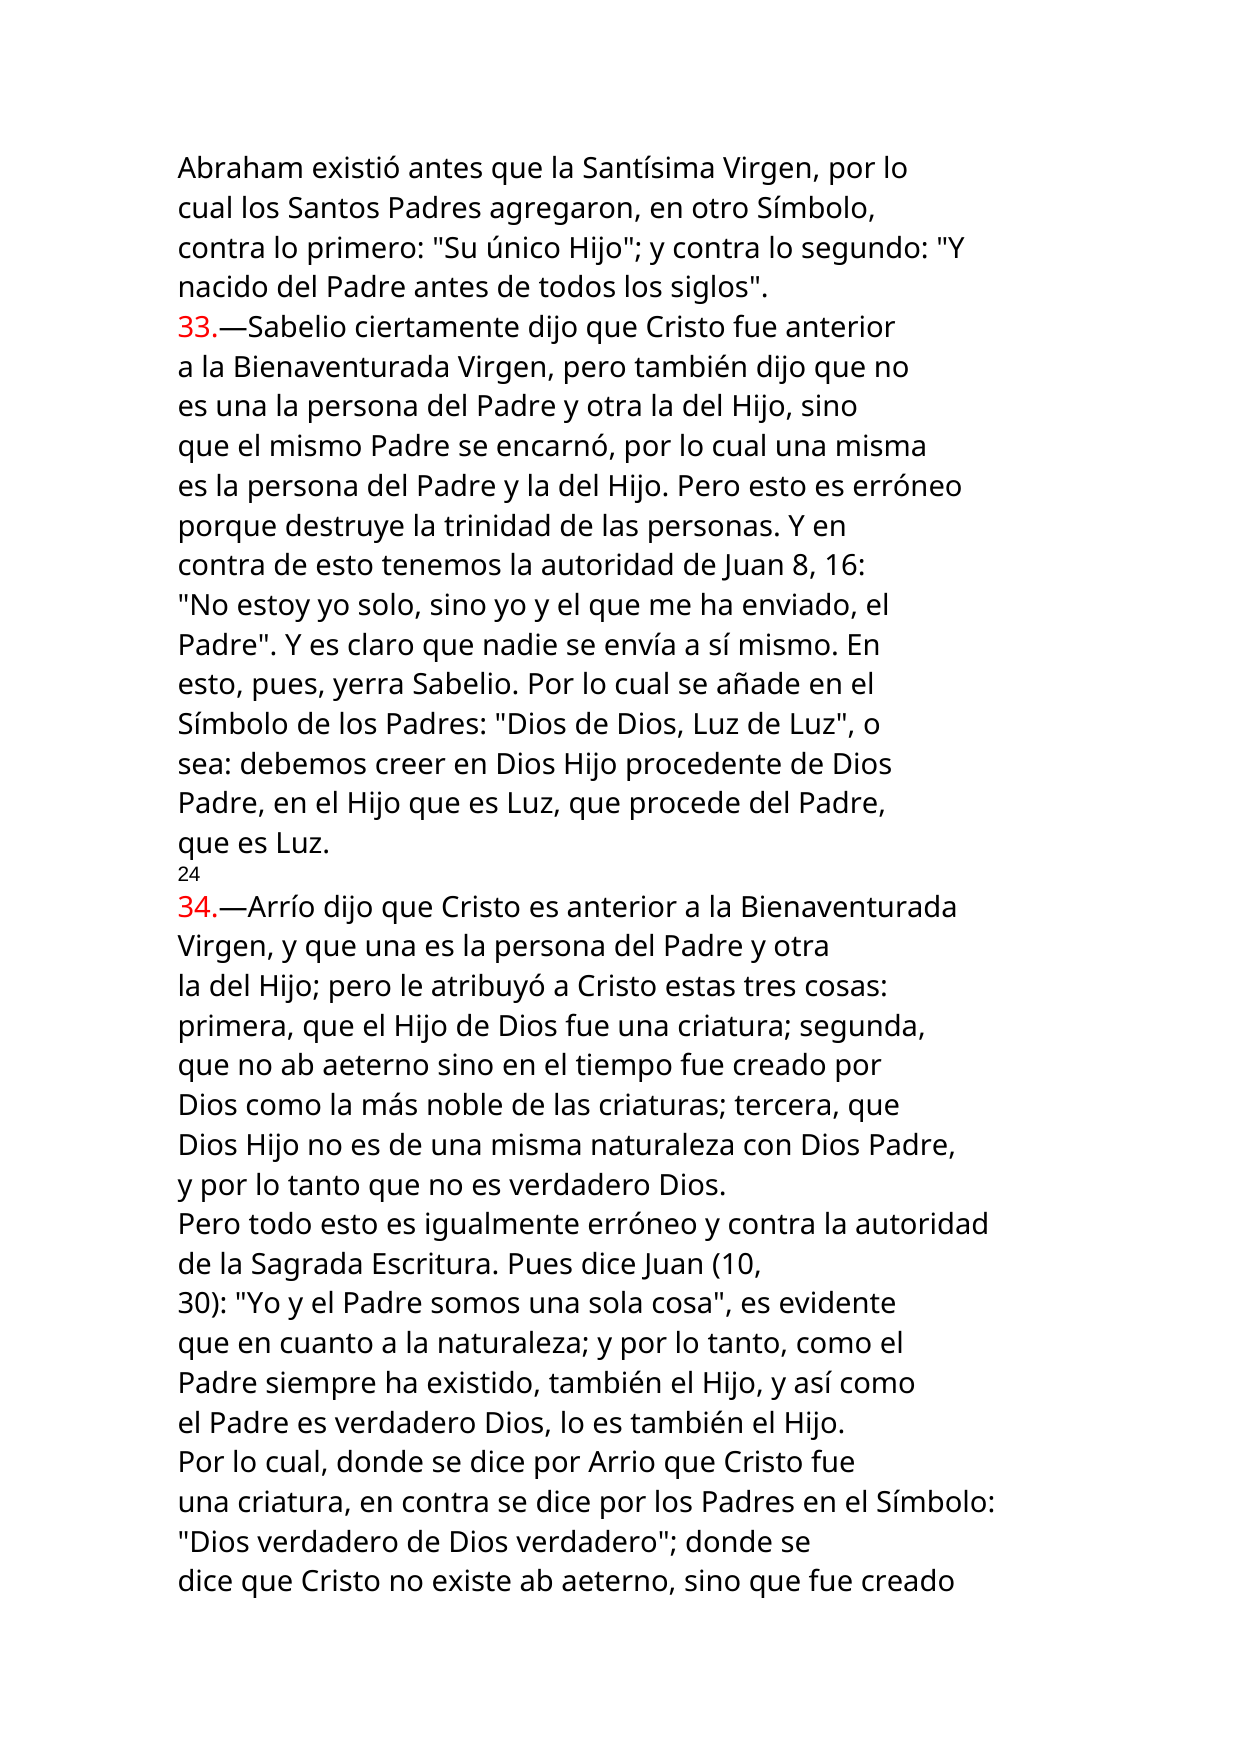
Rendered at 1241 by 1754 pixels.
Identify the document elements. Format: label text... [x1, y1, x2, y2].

text que el mismo Padre se encarnó, por lo cual una misma [177, 425, 1063, 465]
text de la Sagrada Escritura. Pues dice Juan (10, [177, 1243, 1063, 1283]
text Dios Hijo no es de una misma naturaleza con Dios Padre, [177, 1124, 1063, 1164]
text esto, pues, yerra Sabelio. Por lo cual se añade en el [177, 663, 1063, 703]
text 30): "Yo y el Padre somos una sola cosa", es evidente [177, 1283, 1063, 1322]
text Virgen, y que una es la persona del Padre y otra [177, 926, 1063, 965]
text que en cuanto a la naturaleza; y por lo tanto, como el [177, 1322, 1063, 1362]
text Pero todo esto es igualmente erróneo y contra la autoridad [177, 1203, 1063, 1243]
text es una la persona del Padre y otra la del Hijo, sino [177, 386, 1063, 425]
text contra lo primero: "Su único Hijo"; y contra lo segundo: "Y [177, 227, 1063, 267]
text Padre siempre ha existido, también el Hijo, y así como [177, 1362, 1063, 1402]
text sea: debemos creer en Dios Hijo procedente de Dios [177, 743, 1063, 783]
text nacido del Padre antes de todos los siglos". [177, 267, 1063, 306]
text el Padre es verdadero Dios, lo es también el Hijo. [177, 1402, 1063, 1442]
text porque destruye la trinidad de las personas. Y en [177, 505, 1063, 544]
text Abraham existió antes que la Santísima Virgen, por lo [177, 148, 1063, 187]
text dice que Cristo no existe ab aeterno, sino que fue creado [177, 1561, 1063, 1600]
text contra de esto tenemos la autoridad de Juan 8, 16: [177, 544, 1063, 584]
text una criatura, en contra se dice por los Padres en el Símbolo: [177, 1481, 1063, 1521]
text que es Luz. [177, 822, 1063, 862]
text 24 [177, 862, 1063, 886]
text Símbolo de los Padres: "Dios de Dios, Luz de Luz", o [177, 703, 1063, 743]
text que no ab aeterno sino en el tiempo fue creado por [177, 1045, 1063, 1084]
text 33.—Sabelio ciertamente dijo que Cristo fue anterior [177, 306, 1063, 346]
text cual los Santos Padres agregaron, en otro Símbolo, [177, 187, 1063, 227]
text a la Bienaventurada Virgen, pero también dijo que no [177, 346, 1063, 386]
text Padre". Y es claro que nadie se envía a sí mismo. En [177, 624, 1063, 663]
text primera, que el Hijo de Dios fue una criatura; segunda, [177, 1005, 1063, 1045]
text y por lo tanto que no es verdadero Dios. [177, 1164, 1063, 1203]
text "No estoy yo solo, sino yo y el que me ha enviado, el [177, 584, 1063, 624]
text Dios como la más noble de las criaturas; tercera, que [177, 1084, 1063, 1124]
text la del Hijo; pero le atribuyó a Cristo estas tres cosas: [177, 965, 1063, 1005]
text Padre, en el Hijo que es Luz, que procede del Padre, [177, 783, 1063, 822]
text 34.—Arrío dijo que Cristo es anterior a la Bienaventurada [177, 886, 1063, 926]
text "Dios verdadero de Dios verdadero"; donde se [177, 1521, 1063, 1561]
text Por lo cual, donde se dice por Arrio que Cristo fue [177, 1442, 1063, 1481]
text es la persona del Padre y la del Hijo. Pero esto es erróneo [177, 465, 1063, 505]
